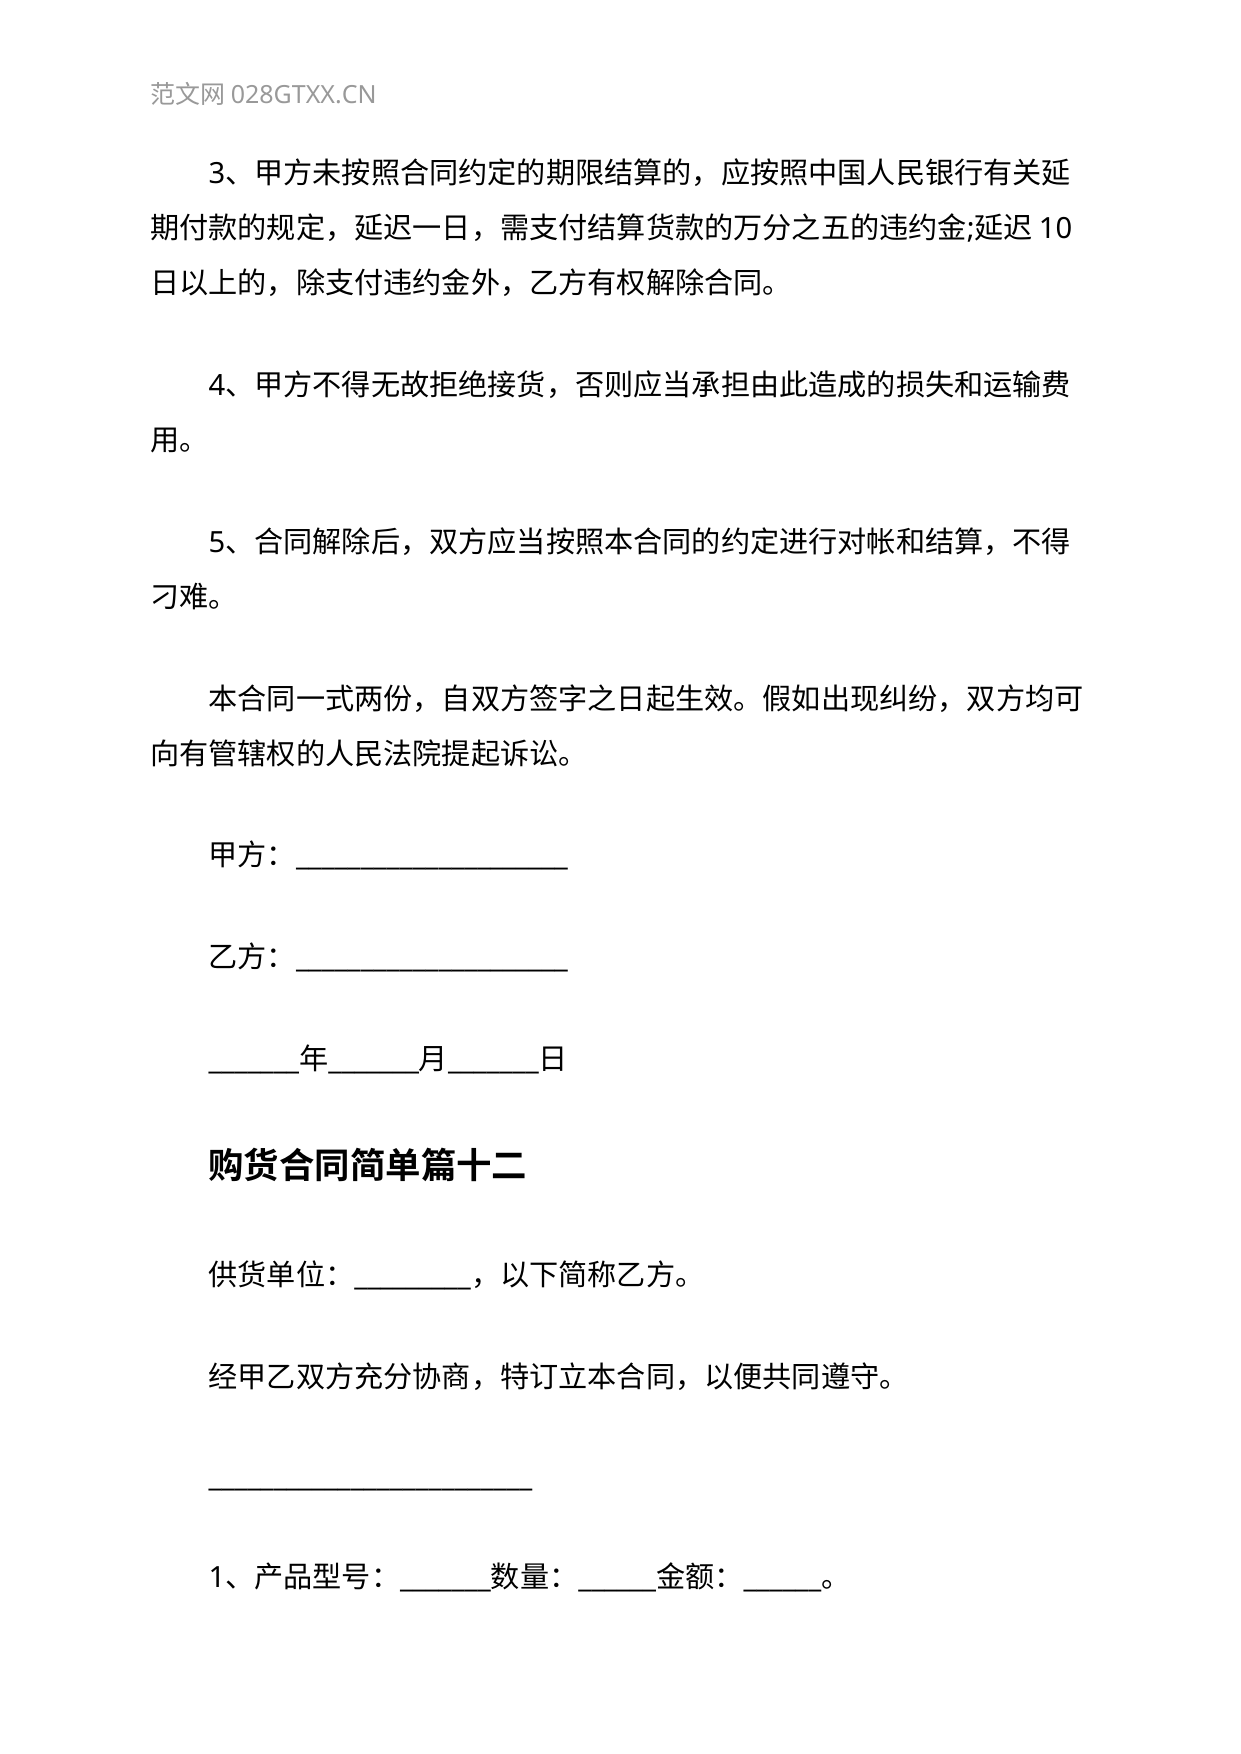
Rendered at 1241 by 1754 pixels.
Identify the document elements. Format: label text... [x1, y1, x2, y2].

text _________________________ [150, 1455, 1090, 1495]
text 3、甲方未按照合同约定的期限结算的，应按照中国人民银行有关延期付款的规定，延迟一日，需支付结算货款的万分之五的违约金;延迟10日以上的，除支付违约金外，乙方有权解除合同。 [150, 150, 1090, 302]
text 1、产品型号：_______数量：______金额：______。 [150, 1553, 1090, 1596]
text 5、合同解除后，双方应当按照本合同的约定进行对帐和结算，不得刁难。 [150, 518, 1090, 616]
text 购货合同简单篇十二 [150, 1138, 1090, 1189]
text 本合同一式两份，自双方签字之日起生效。假如出现纠纷，双方均可向有管辖权的人民法院提起诉讼。 [150, 675, 1090, 772]
text 甲方：_____________________ [150, 832, 1090, 874]
text _______年_______月_______日 [150, 1036, 1090, 1078]
text 4、甲方不得无故拒绝接货，否则应当承担由此造成的损失和运输费用。 [150, 362, 1090, 459]
text 经甲乙双方充分协商，特订立本合同，以便共同遵守。 [150, 1353, 1090, 1396]
text 供货单位：_________，以下简称乙方。 [150, 1251, 1090, 1294]
text 乙方：_____________________ [150, 934, 1090, 976]
